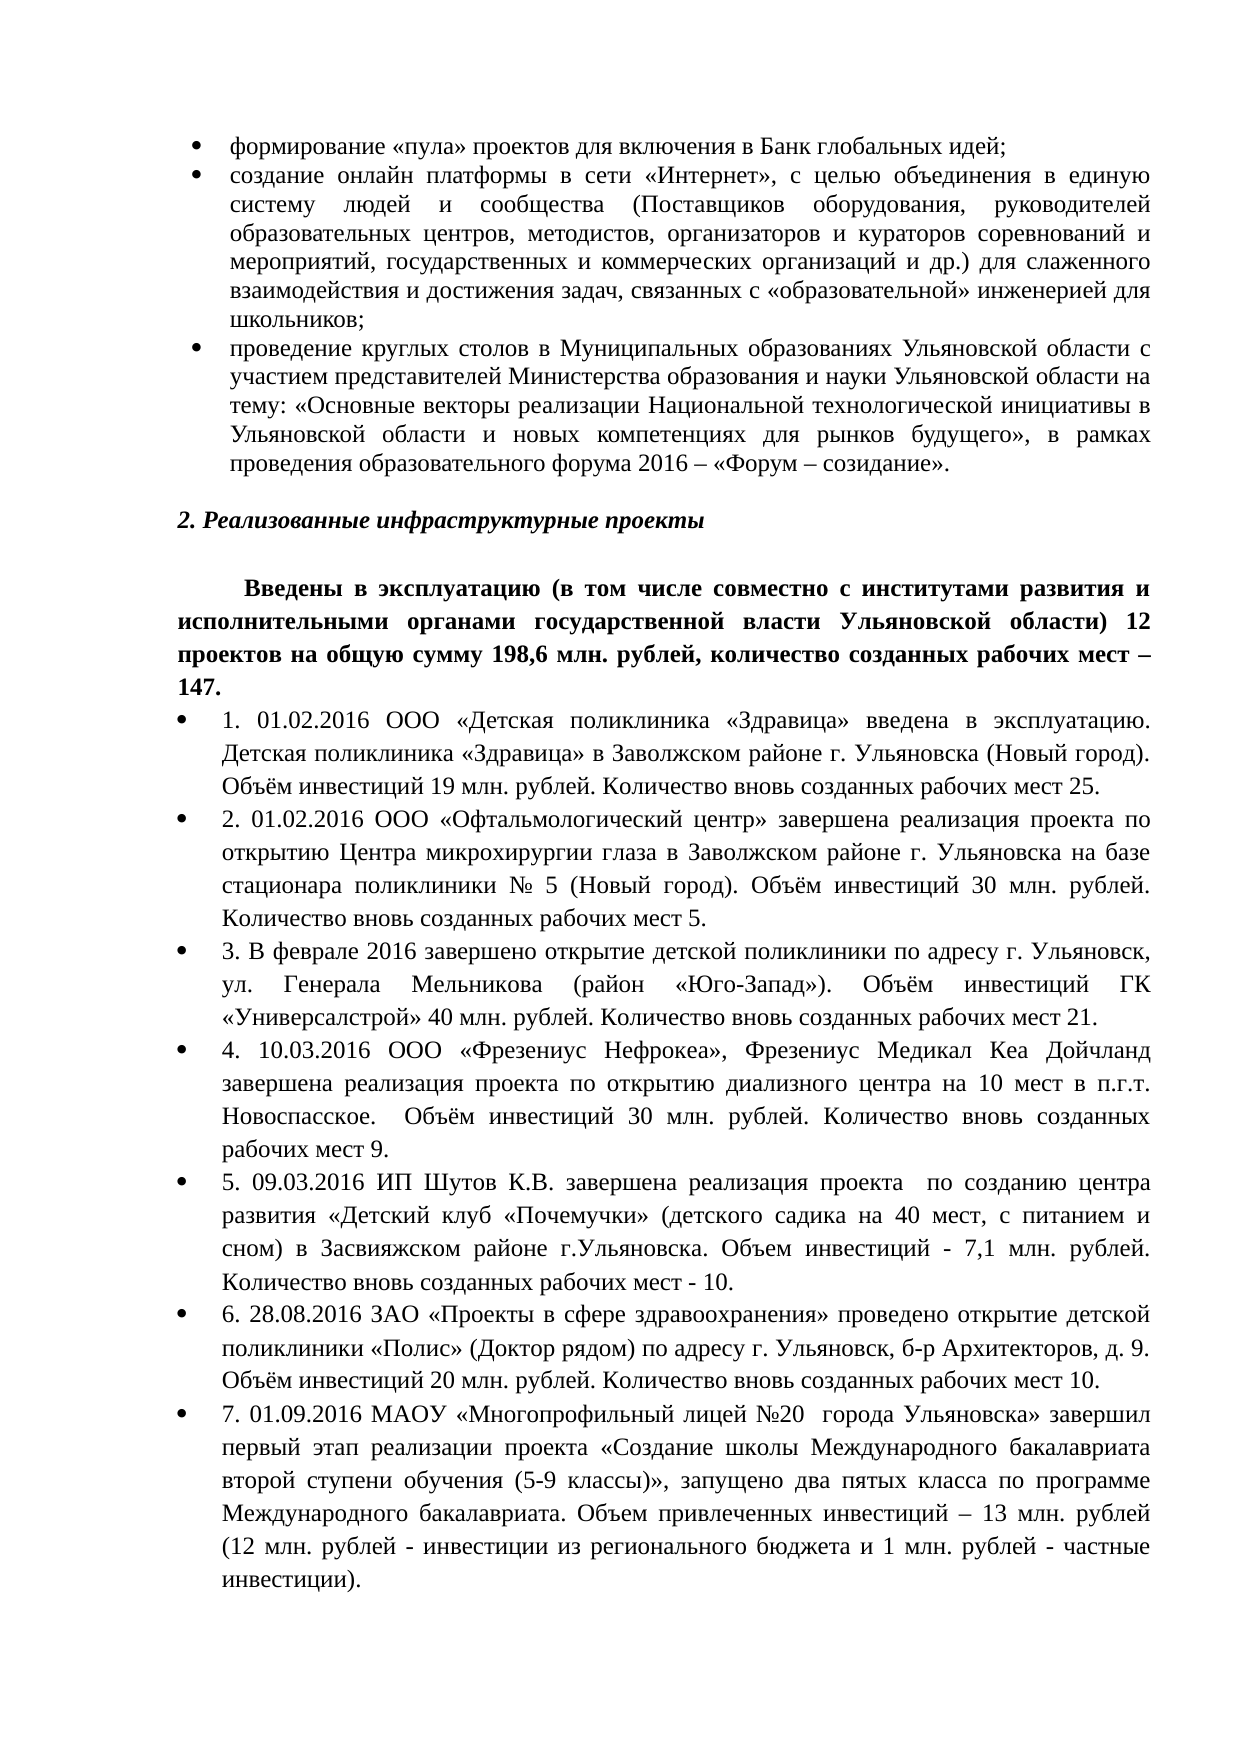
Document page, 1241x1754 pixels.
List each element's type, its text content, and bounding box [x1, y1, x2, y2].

list 2. 01.02.2016 ООО «Офтальмологический центр» завершена реализация проекта по открытию Центра микрохирургии глаза в Заволжском районе г. Ульяновска на базе стационара поликлиники № 5 (Новый город). Объём инвестиций 30 млн. рублей. Количество вновь созданных рабочих мест 5. [177, 804, 1152, 932]
list проведение круглых столов в Муниципальных образованиях Ульяновской области с участием представителей Министерства образования и науки Ульяновской области на тему: «Основные векторы реализации Национальной технологической инициативы в Ульяновской области и новых компетенциях для рынков будущего», в рамках проведения образовательного форума 2016 – «Форум – созидание». [192, 333, 1152, 476]
list создание онлайн платформы в сети «Интернет», с целью объединения в единую систему людей и сообщества (Поставщиков оборудования, руководителей образовательных центров, методистов, организаторов и кураторов соревнований и мероприятий, государственных и коммерческих организаций и др.) для слаженного взаимодействия и достижения задач, связанных с «образовательной» инженерией для школьников; [192, 160, 1152, 333]
list 4. 10.03.2016 ООО «Фрезениус Нефрокеа», Фрезениус Медикал Кеа Дойчланд завершена реализация проекта по открытию диализного центра на 10 мест в п.г.т. Новоспасское. Объём инвестиций 30 млн. рублей. Количество вновь созданных рабочих мест 9. [177, 1035, 1152, 1163]
text Введены в эксплуатацию (в том числе совместно с институтами развития и исполнительными органами государственной власти Ульяновской области) 12 проектов на общую сумму 198,6 млн. рублей, количество созданных рабочих мест – 147. [177, 573, 1152, 701]
text 2. Реализованные инфраструктурные проекты [177, 505, 1152, 534]
list 1. 01.02.2016 ООО «Детская поликлиника «Здравица» введена в эксплуатацию. Детская поликлиника «Здравица» в Заволжском районе г. Ульяновска (Новый город). Объём инвестиций 19 млн. рублей. Количество вновь созданных рабочих мест 25. [177, 705, 1152, 800]
list 5. 09.03.2016 ИП Шутов К.В. завершена реализация проекта по созданию центра развития «Детский клуб «Почемучки» (детского садика на 40 мест, с питанием и сном) в Засвияжском районе г.Ульяновска. Объем инвестиций - 7,1 млн. рублей. Количество вновь созданных рабочих мест - 10. [177, 1167, 1152, 1295]
list формирование «пула» проектов для включения в Банк глобальных идей; [192, 131, 1152, 160]
list 7. 01.09.2016 МАОУ «Многопрофильный лицей №20 города Ульяновска» завершил первый этап реализации проекта «Создание школы Международного бакалавриата второй ступени обучения (5-9 классы)», запущено два пятых класса по программе Международного бакалавриата. Объем привлеченных инвестиций – 13 млн. рублей (12 млн. рублей - инвестиции из регионального бюджета и 1 млн. рублей - частные инвестиции). [177, 1399, 1152, 1592]
list 3. В феврале 2016 завершено открытие детской поликлиники по адресу г. Ульяновск, ул. Генерала Мельникова (район «Юго-Запад»). Объём инвестиций ГК «Универсалстрой» 40 млн. рублей. Количество вновь созданных рабочих мест 21. [177, 936, 1152, 1031]
list 6. 28.08.2016 ЗАО «Проекты в сфере здравоохранения» проведено открытие детской поликлиники «Полис» (Доктор рядом) по адресу г. Ульяновск, б-р Архитекторов, д. 9. Объём инвестиций 20 млн. рублей. Количество вновь созданных рабочих мест 10. [177, 1299, 1152, 1394]
